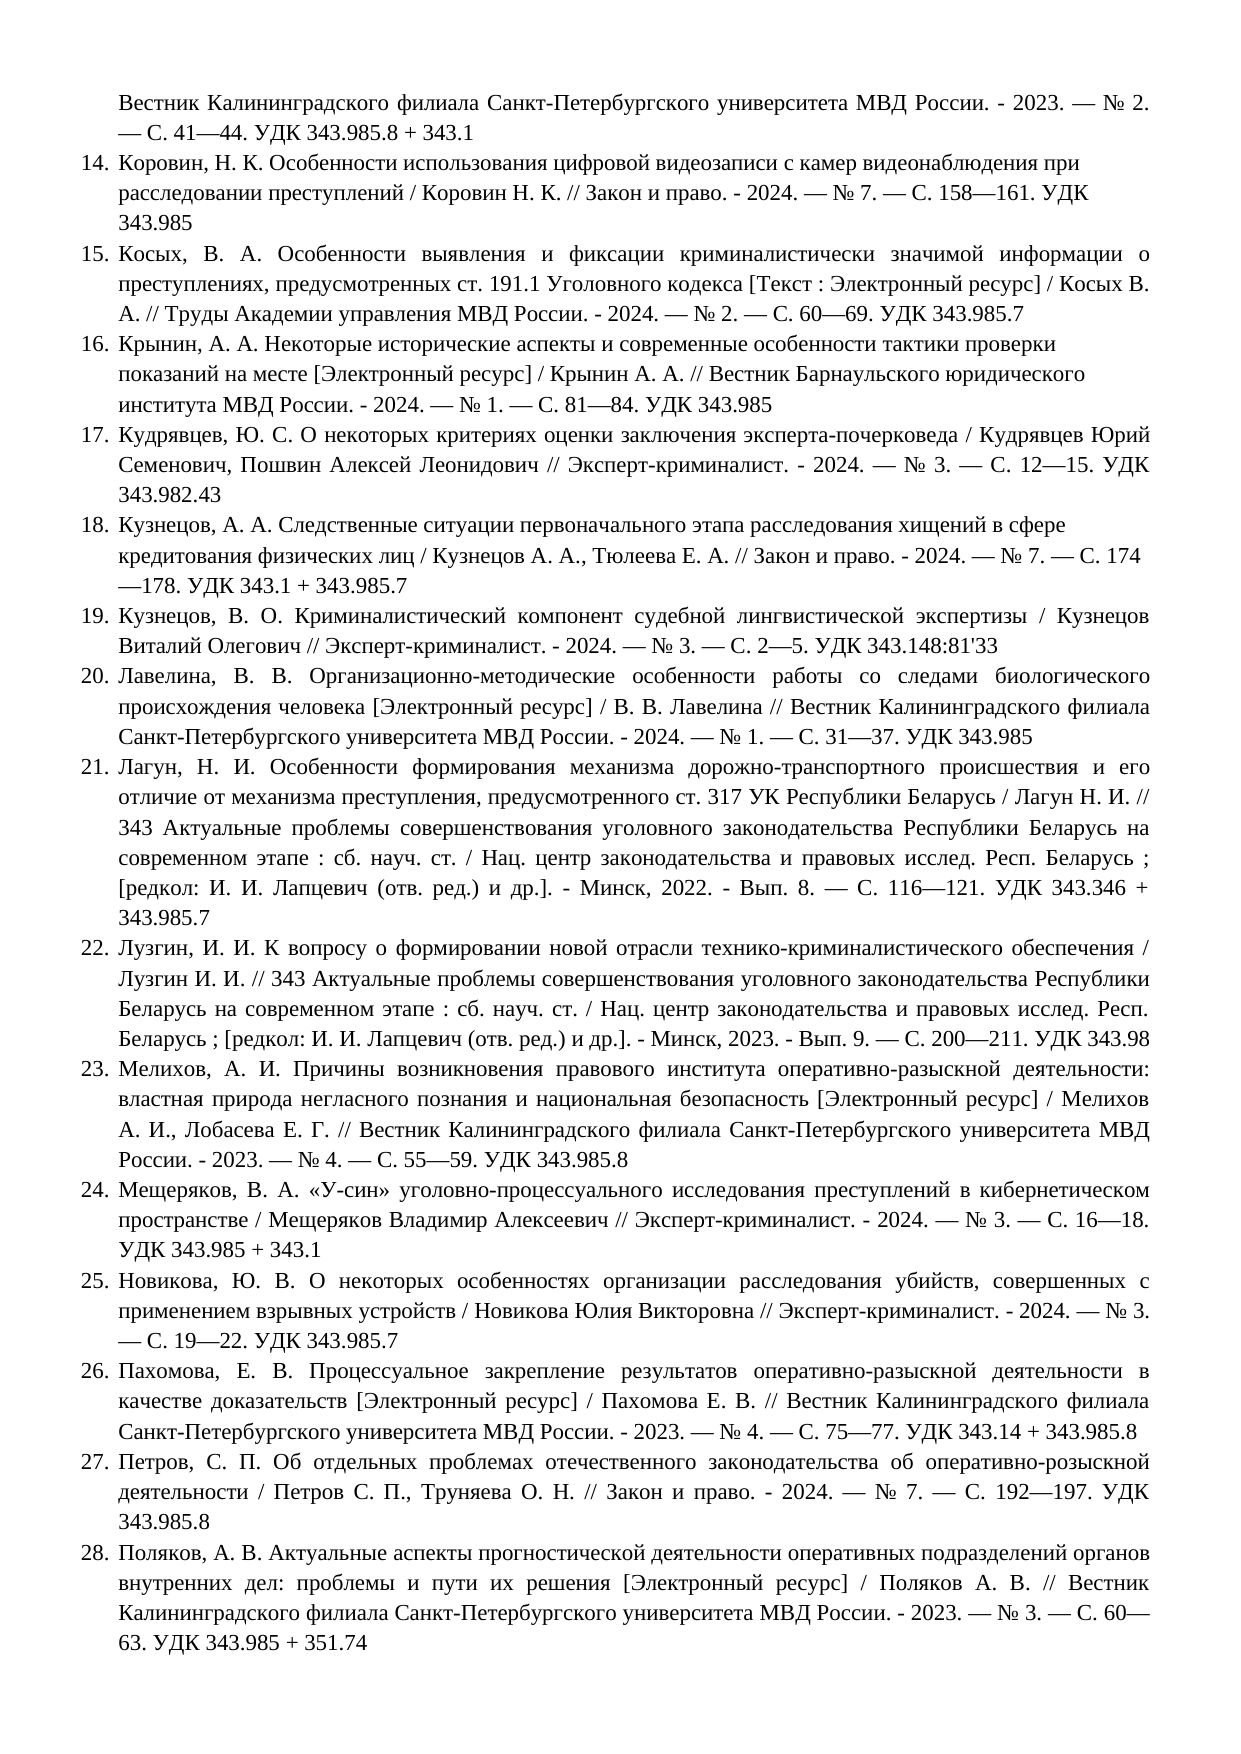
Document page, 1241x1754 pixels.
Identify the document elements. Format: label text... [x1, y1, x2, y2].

list Петров, С. П. Об отдельных проблемах отечественного законодательства об оперативно-розыскной деятельности / Петров С. П., Труняева О. Н. // Закон и право. - 2024. — № 7. — С. 192—197. УДК 343.985.8 [81, 1448, 1152, 1535]
list Кузнецов, А. А. Следственные ситуации первоначального этапа расследования хищений в сфере кредитования физических лиц / Кузнецов А. А., Тюлеева Е. А. // Закон и право. - 2024. — № 7. — С. 174—178. УДК 343.1 + 343.985.7 [81, 512, 1152, 598]
list Мещеряков, В. А. «У-син» уголовно-процессуального исследования преступлений в кибернетическом пространстве / Мещеряков Владимир Алексеевич // Эксперт-криминалист. - 2024. — № 3. — С. 16—18. УДК 343.985 + 343.1 [81, 1176, 1152, 1263]
list Кудрявцев, Ю. С. О некоторых критериях оценки заключения эксперта-почерковеда / Кудрявцев Юрий Семенович, Пошвин Алексей Леонидович // Эксперт-криминалист. - 2024. — № 3. — С. 12—15. УДК 343.982.43 [81, 421, 1152, 508]
list Лавелина, В. В. Организационно-методические особенности работы со следами биологического происхождения человека [Электронный ресурс] / В. В. Лавелина // Вестник Калининградского филиала Санкт-Петербургского университета МВД России. - 2024. — № 1. — С. 31—37. УДК 343.985 [81, 663, 1152, 749]
list Крынин, А. А. Некоторые исторические аспекты и современные особенности тактики проверки показаний на месте [Электронный ресурс] / Крынин А. А. // Вестник Барнаульского юридического института МВД России. - 2024. — № 1. — С. 81—84. УДК 343.985 [81, 330, 1152, 417]
list Новикова, Ю. В. О некоторых особенностях организации расследования убийств, совершенных с применением взрывных устройств / Новикова Юлия Викторовна // Эксперт-криминалист. - 2024. — № 3. — С. 19—22. УДК 343.985.7 [81, 1267, 1152, 1353]
list Лузгин, И. И. К вопросу о формировании новой отрасли технико-криминалистического обеспечения / Лузгин И. И. // 343 Актуальные проблемы совершенствования уголовного законодательства Республики Беларусь на современном этапе : сб. науч. ст. / Нац. центр законодательства и правовых исслед. Респ. Беларусь ; [редкол: И. И. Лапцевич (отв. ред.) и др.]. - Минск, 2023. - Вып. 9. — С. 200—211. УДК 343.98 [81, 934, 1152, 1051]
list Кузнецов, В. О. Криминалистический компонент судебной лингвистической экспертизы / Кузнецов Виталий Олегович // Эксперт-криминалист. - 2024. — № 3. — С. 2—5. УДК 343.148:81'33 [81, 602, 1152, 659]
list Лагун, Н. И. Особенности формирования механизма дорожно-транспортного происшествия и его отличие от механизма преступления, предусмотренного ст. 317 УК Республики Беларусь / Лагун Н. И. // 343 Актуальные проблемы совершенствования уголовного законодательства Республики Беларусь на современном этапе : сб. науч. ст. / Нац. центр законодательства и правовых исслед. Респ. Беларусь ; [редкол: И. И. Лапцевич (отв. ред.) и др.]. - Минск, 2022. - Вып. 8. — С. 116—121. УДК 343.346 + 343.985.7 [81, 753, 1152, 931]
list Поляков, А. В. Актуальные аспекты прогностической деятельности оперативных подразделений органов внутренних дел: проблемы и пути их решения [Электронный ресурс] / Поляков А. В. // Вестник Калининградского филиала Санкт-Петербургского университета МВД России. - 2023. — № 3. — С. 60—63. УДК 343.985 + 351.74 [81, 1539, 1152, 1656]
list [81, 89, 1152, 145]
list Косых, В. А. Особенности выявления и фиксации криминалистически значимой информации о преступлениях, предусмотренных ст. 191.1 Уголовного кодекса [Текст : Электронный ресурс] / Косых В. А. // Труды Академии управления МВД России. - 2024. — № 2. — С. 60—69. УДК 343.985.7 [81, 240, 1152, 326]
list Пахомова, Е. В. Процессуальное закрепление результатов оперативно-разыскной деятельности в качестве доказательств [Электронный ресурс] / Пахомова Е. В. // Вестник Калининградского филиала Санкт-Петербургского университета МВД России. - 2023. — № 4. — С. 75—77. УДК 343.14 + 343.985.8 [81, 1357, 1152, 1444]
list Мелихов, А. И. Причины возникновения правового института оперативно-разыскной деятельности: властная природа негласного познания и национальная безопасность [Электронный ресурс] / Мелихов А. И., Лобасева Е. Г. // Вестник Калининградского филиала Санкт-Петербургского университета МВД России. - 2023. — № 4. — С. 55—59. УДК 343.985.8 [81, 1055, 1152, 1172]
list Коровин, Н. К. Особенности использования цифровой видеозаписи с камер видеонаблюдения при расследовании преступлений / Коровин Н. К. // Закон и право. - 2024. — № 7. — С. 158—161. УДК 343.985 [81, 149, 1152, 236]
